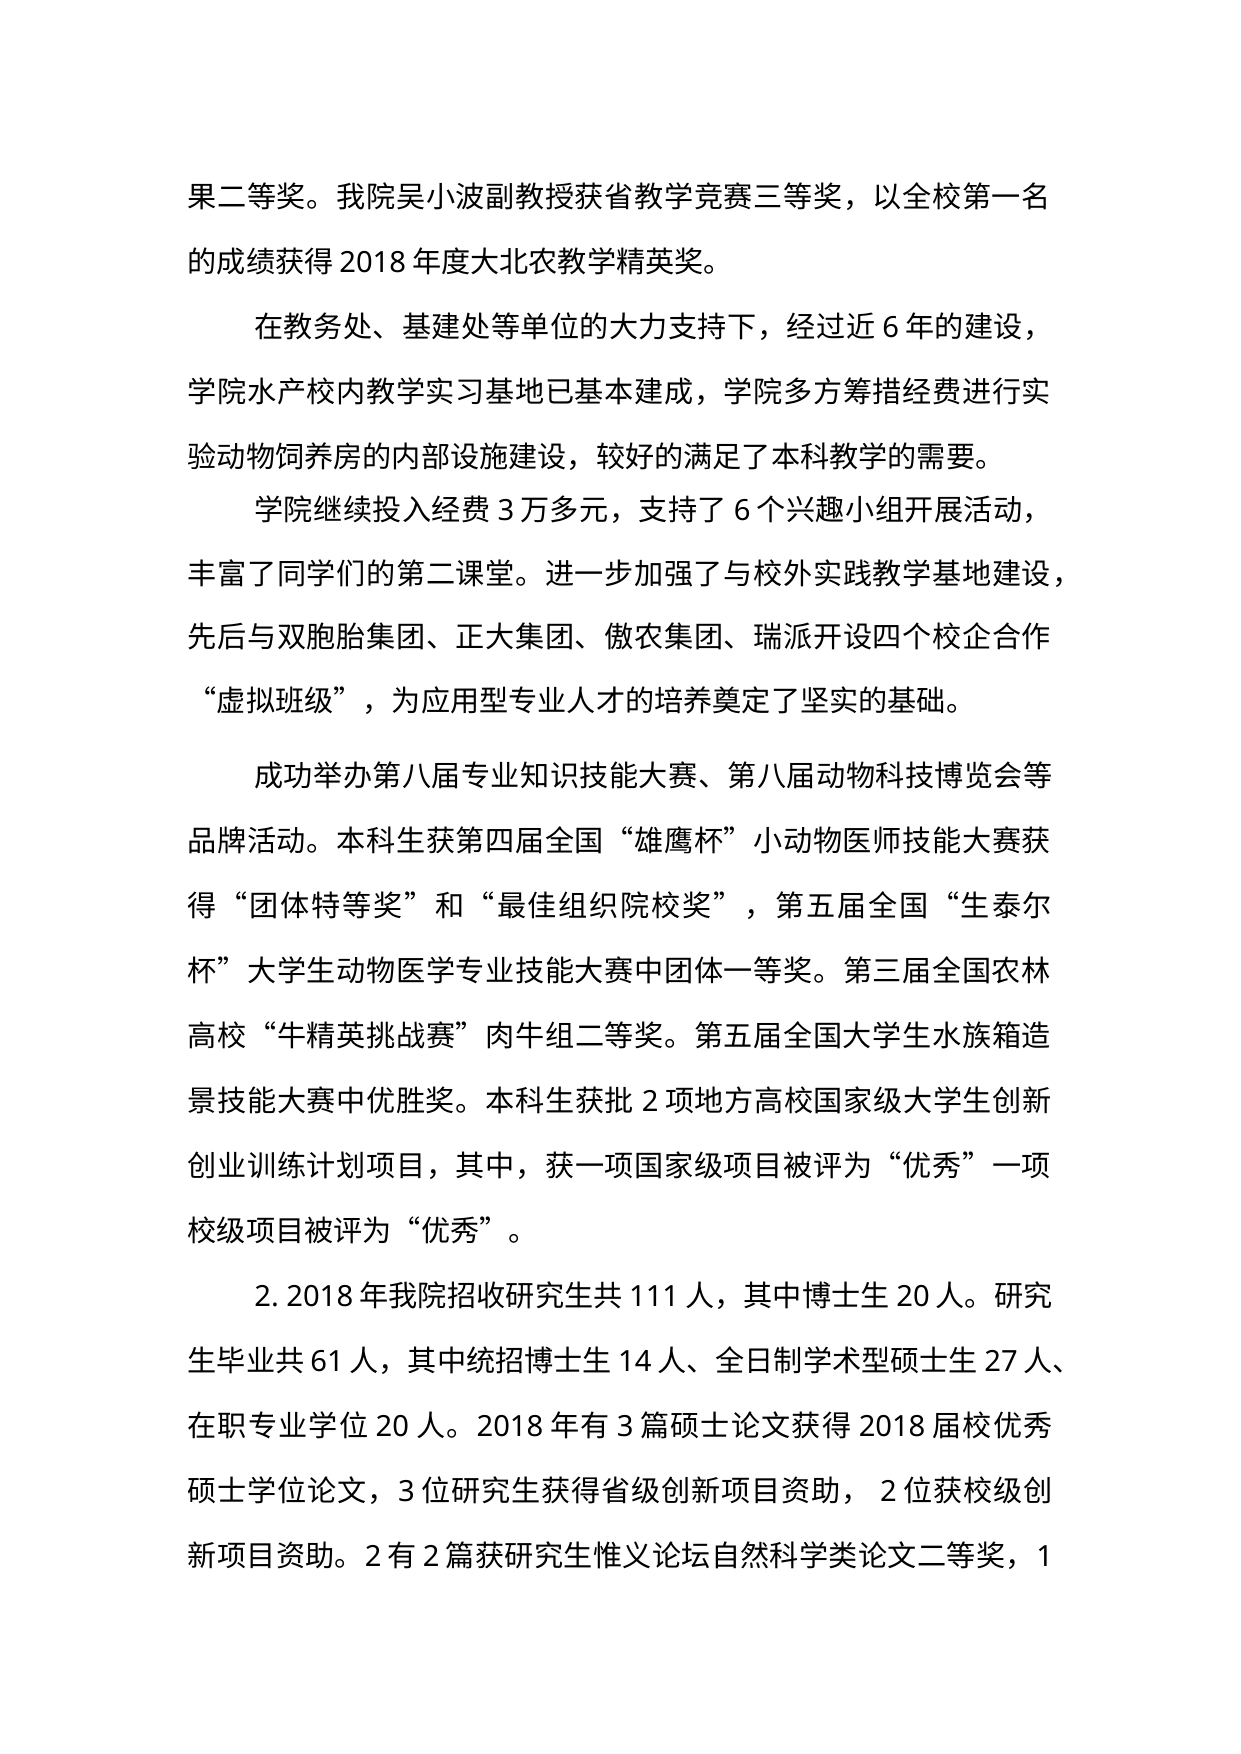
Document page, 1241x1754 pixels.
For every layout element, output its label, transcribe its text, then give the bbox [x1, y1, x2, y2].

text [187, 1261, 1053, 1586]
text 学院继续投入经费3万多元，支持了6个兴趣小组开展活动，丰富了同学们的第二课堂。进一步加强了与校外实践教学基地建设，先后与双胞胎集团、正大集团、傲农集团、瑞派开设四个校企合作“虚拟班级”，为应用型专业人才的培养奠定了坚实的基础。 [187, 487, 1053, 720]
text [187, 162, 1053, 292]
text 在教务处、基建处等单位的大力支持下，经过近6年的建设，学院水产校内教学实习基地已基本建成，学院多方筹措经费进行实验动物饲养房的内部设施建设，较好的满足了本科教学的需要。 [187, 292, 1053, 487]
text 成功举办第八届专业知识技能大赛、第八届动物科技博览会等品牌活动。本科生获第四届全国“雄鹰杯”小动物医师技能大赛获得“团体特等奖”和“最佳组织院校奖”，第五届全国“生泰尔杯”大学生动物医学专业技能大赛中团体一等奖。第三届全国农林高校“牛精英挑战赛”肉牛组二等奖。第五届全国大学生水族箱造景技能大赛中优胜奖。本科生获批2项地方高校国家级大学生创新创业训练计划项目，其中，获一项国家级项目被评为“优秀”一项校级项目被评为“优秀”。 [187, 741, 1053, 1261]
